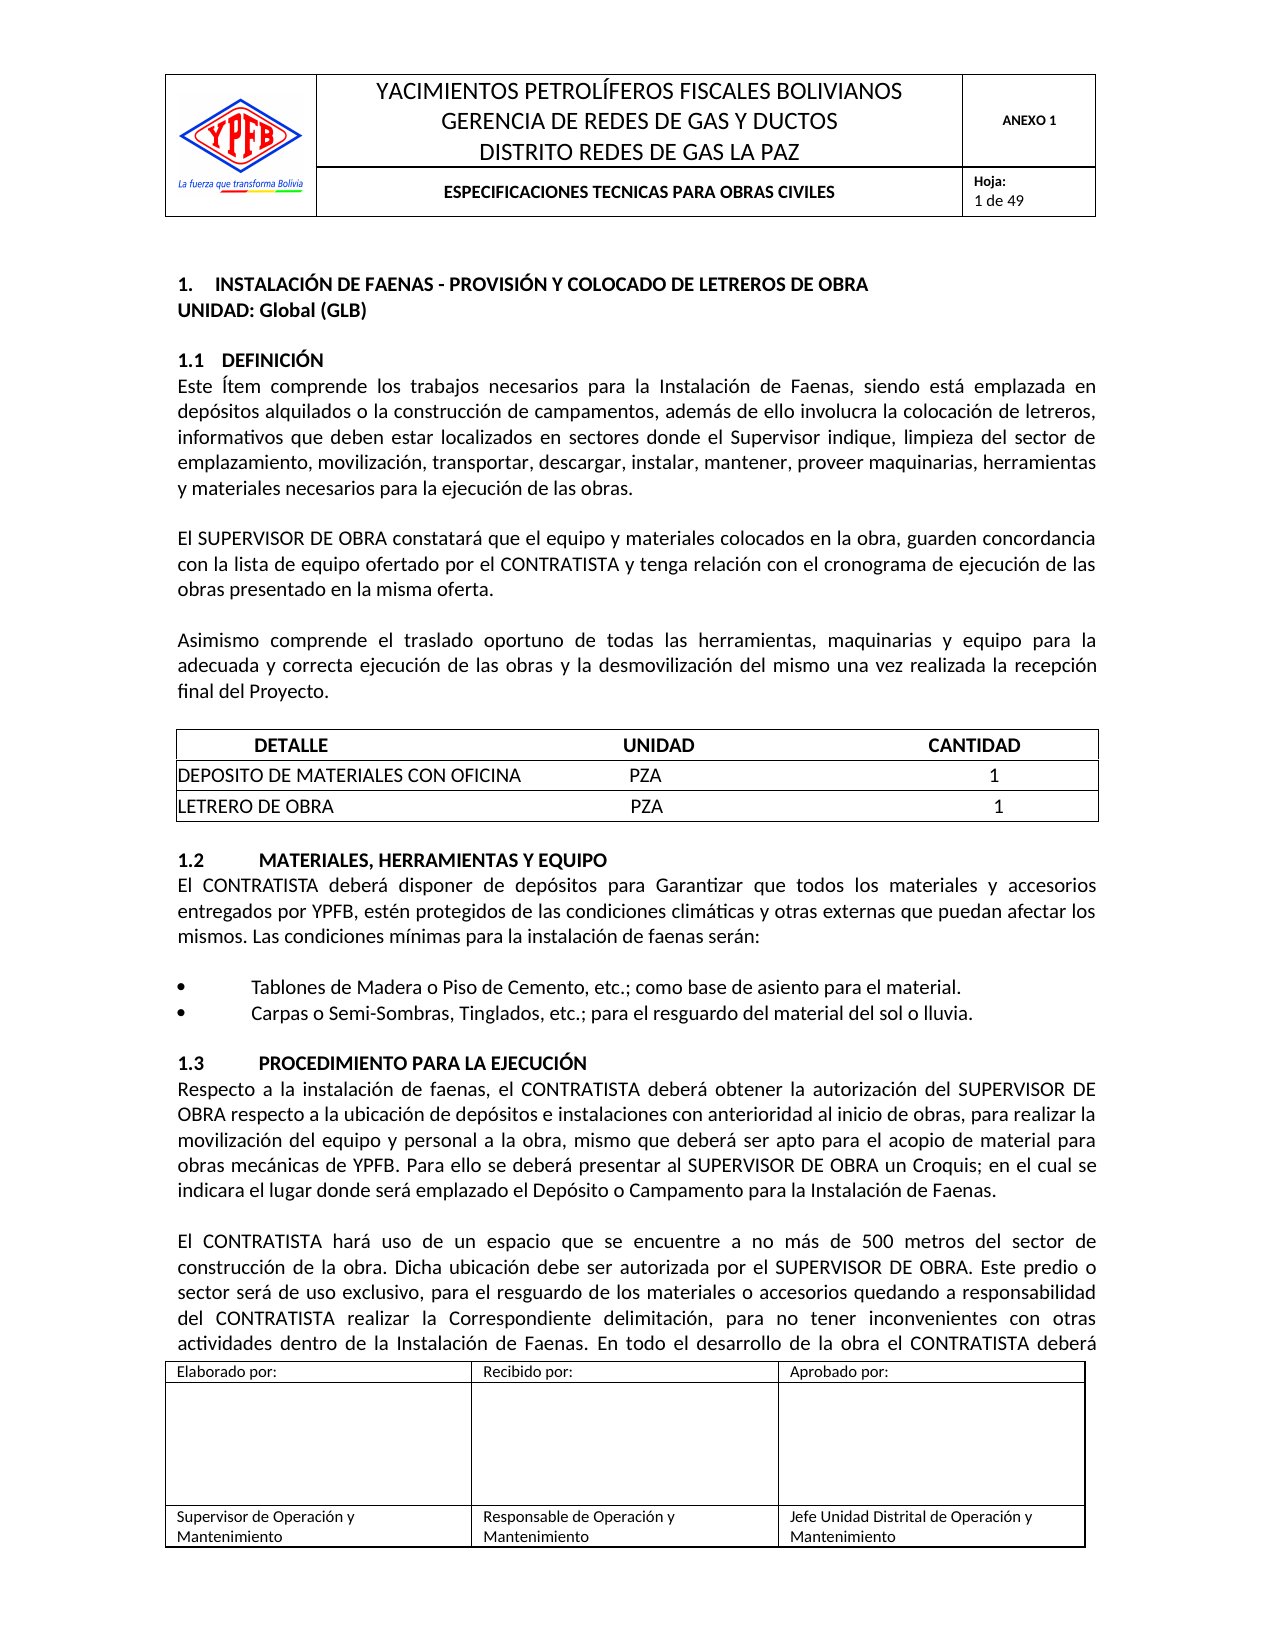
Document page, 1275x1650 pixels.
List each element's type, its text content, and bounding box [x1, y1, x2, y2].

text Asimismo comprende el traslado oportuno de todas las herramientas, maquinarias y equipo para la adecuada y correcta ejecución de las obras y la desmovilización del mismo una vez realizada la recepción final del Proyecto. [177, 627, 1098, 703]
text El SUPERVISOR DE OBRA constatará que el equipo y materiales colocados en la obra, guarden concordancia con la lista de equipo ofertado por el CONTRATISTA y tenga relación con el cronograma de ejecución de las obras presentado en la misma oferta. [177, 526, 1098, 602]
list PROCEDIMIENTO PARA LA EJECUCIÓN [177, 1051, 1098, 1076]
text UNIDAD: Global (GLB) [177, 297, 1098, 322]
list Carpas o Semi-Sombras, Tinglados, etc.; para el resguardo del material del sol o lluvia. [177, 1000, 1098, 1025]
picture [176, 93, 304, 198]
text El CONTRATISTA deberá disponer de depósitos para Garantizar que todos los materiales y accesorios entregados por YPFB, estén protegidos de las condiciones climáticas y otras externas que puedan afectar los mismos. Las condiciones mínimas para la instalación de faenas serán: [177, 873, 1098, 949]
list MATERIALES, HERRAMIENTAS Y EQUIPO [177, 847, 1098, 873]
text DETALLE UNIDAD CANTIDAD [177, 730, 1098, 759]
subtitle INSTALACIÓN DE FAENAS - PROVISIÓN Y COLOCADO DE LETREROS DE OBRA [177, 271, 1098, 297]
text DEPOSITO DE MATERIALES CON OFICINA PZA 1 [177, 761, 1098, 790]
list Tablones de Madera o Piso de Cemento, etc.; como base de asiento para el material. [177, 974, 1098, 1000]
text Respecto a la instalación de faenas, el CONTRATISTA deberá obtener la autorización del SUPERVISOR DE OBRA respecto a la ubicación de depósitos e instalaciones con anterioridad al inicio de obras, para realizar la movilización del equipo y personal a la obra, mismo que deberá ser apto para el acopio de material para obras mecánicas de YPFB. Para ello se deberá presentar al SUPERVISOR DE OBRA un Croquis; en el cual se indicara el lugar donde será emplazado el Depósito o Campamento para la Instalación de Faenas. [177, 1076, 1098, 1203]
text LETRERO DE OBRA PZA 1 [177, 791, 1098, 821]
list DEFINICIÓN [177, 348, 1098, 373]
text Este Ítem comprende los trabajos necesarios para la Instalación de Faenas, siendo está emplazada en depósitos alquilados o la construcción de campamentos, además de ello involucra la colocación de letreros, informativos que deben estar localizados en sectores donde el Supervisor indique, limpieza del sector de emplazamiento, movilización, transportar, descargar, instalar, mantener, proveer maquinarias, herramientas y materiales necesarios para la ejecución de las obras. [177, 373, 1098, 500]
